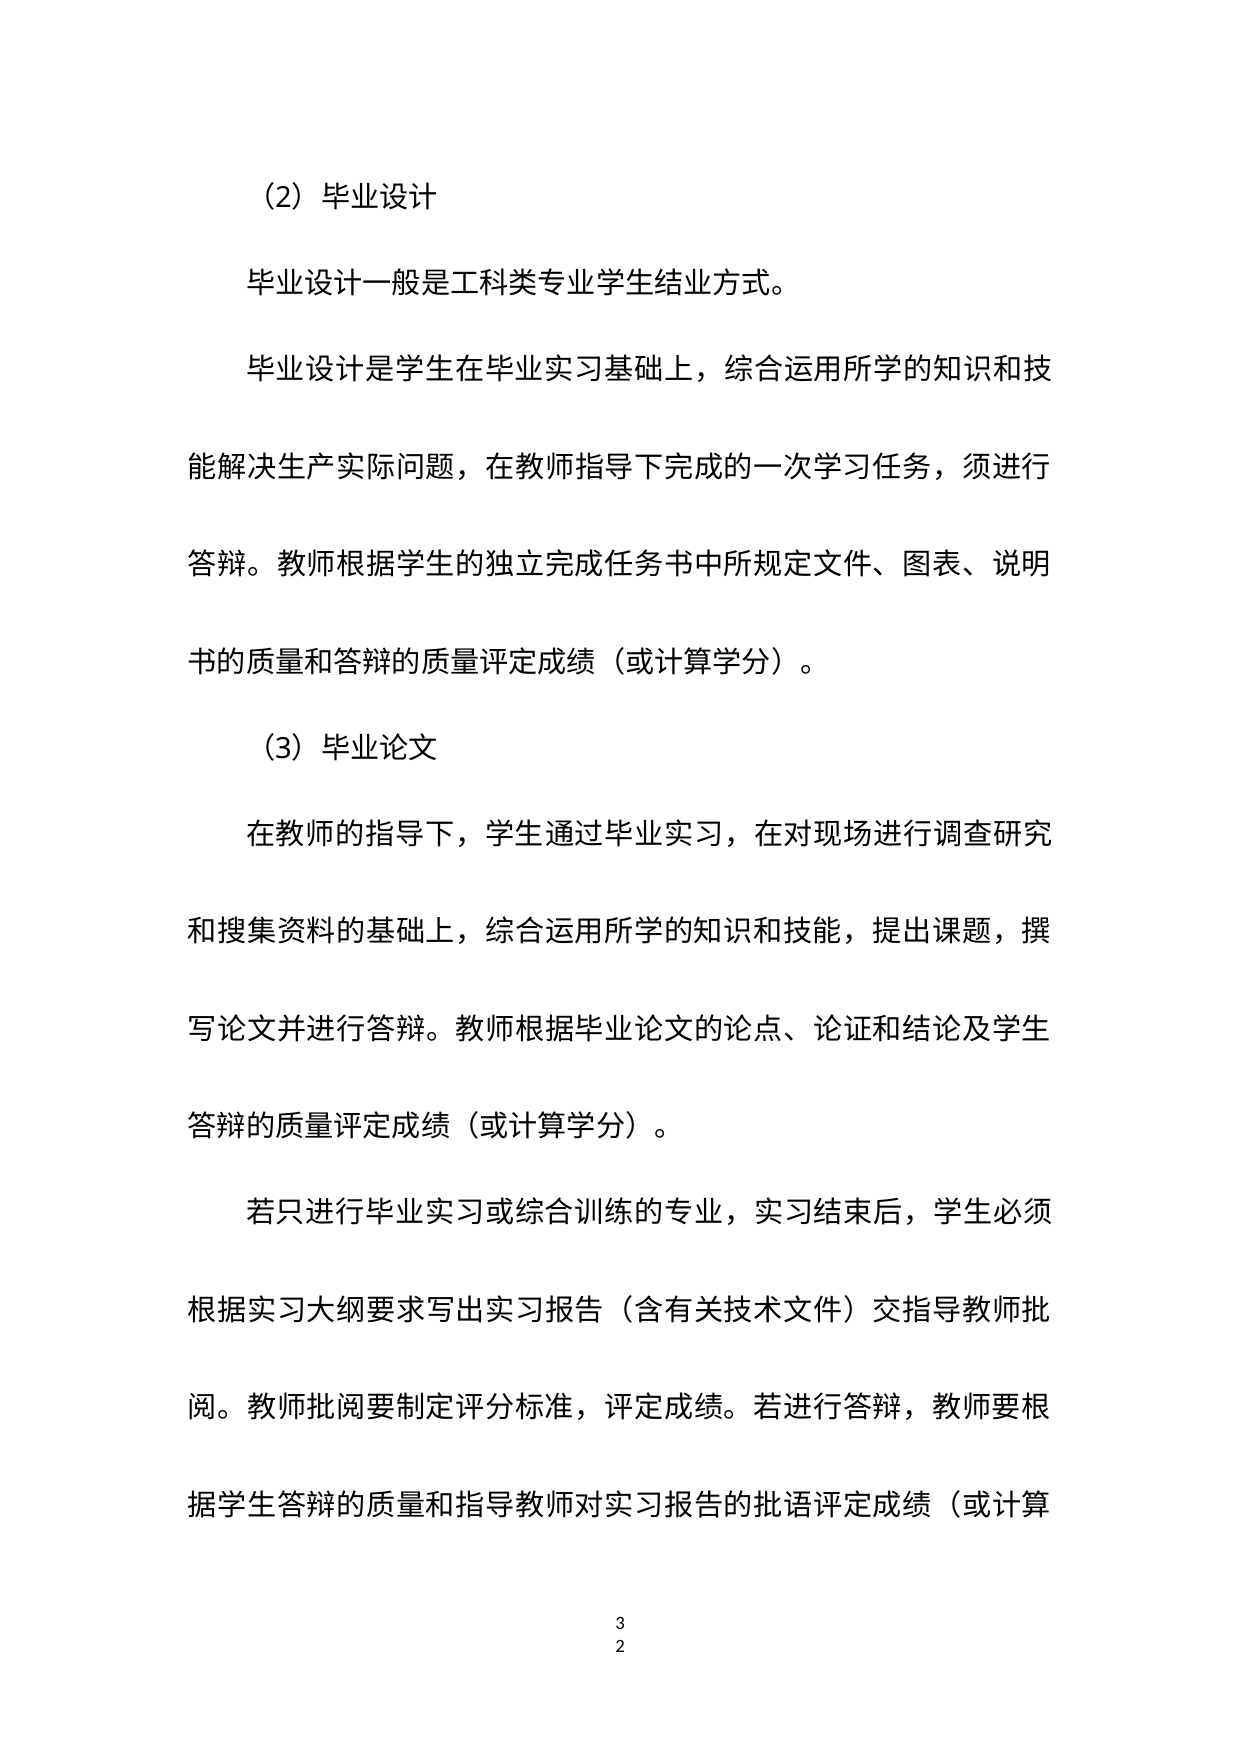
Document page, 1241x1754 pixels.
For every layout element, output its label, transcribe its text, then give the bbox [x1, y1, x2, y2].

text 毕业设计一般是工科类专业学生结业方式。 [187, 248, 1053, 313]
text （2）毕业设计 [187, 162, 1053, 227]
text （3）毕业论文 [187, 713, 1053, 778]
text 毕业设计是学生在毕业实习基础上，综合运用所学的知识和技能解决生产实际问题，在教师指导下完成的一次学习任务，须进行答辩。教师根据学生的独立完成任务书中所规定文件、图表、说明书的质量和答辩的质量评定成绩（或计算学分）。 [187, 334, 1053, 692]
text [187, 1178, 1053, 1535]
text 在教师的指导下，学生通过毕业实习，在对现场进行调查研究和搜集资料的基础上，综合运用所学的知识和技能，提出课题，撰写论文并进行答辩。教师根据毕业论文的论点、论证和结论及学生答辩的质量评定成绩（或计算学分）。 [187, 799, 1053, 1157]
